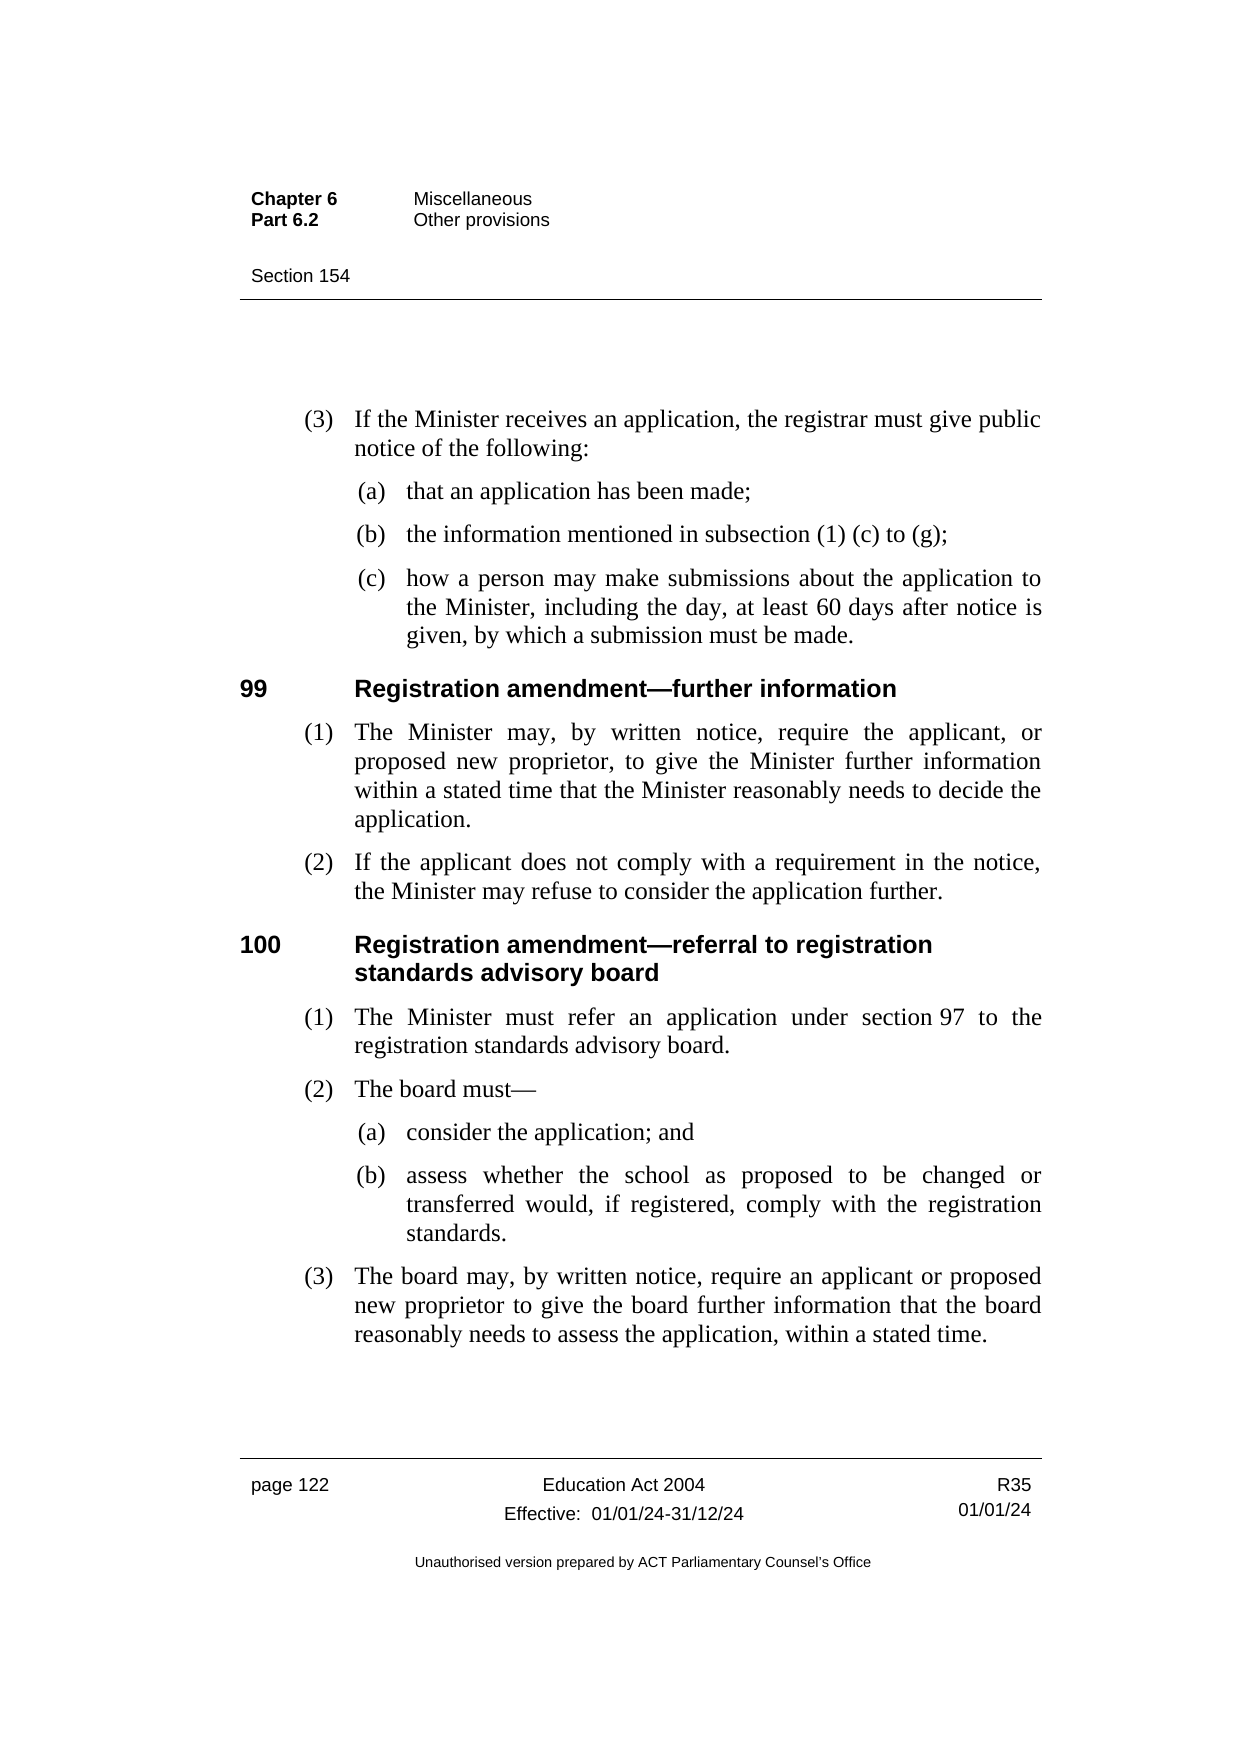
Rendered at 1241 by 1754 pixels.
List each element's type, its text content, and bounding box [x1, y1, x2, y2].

text (b) the information mentioned in subsection (1) (c) to (g); [239, 519, 1042, 548]
text (a) that an application has been made; [239, 476, 1042, 505]
text (2) If the applicant does not comply with a requirement in the notice, the Minister may refuse to consider the application further. [239, 847, 1042, 904]
text (1) The Minister must refer an application under section 97 to the registration standards advisory board. [239, 1002, 1042, 1059]
text 99 Registration amendment—further information [239, 674, 1042, 703]
text (c) how a person may make submissions about the application to the Minister, including the day, at least 60 days after notice is given, by which a submission must be made. [239, 563, 1042, 649]
text (b) assess whether the school as proposed to be changed or transferred would, if registered, comply with the registration standards. [239, 1160, 1042, 1247]
text (3) The board may, by written notice, require an applicant or proposed new proprietor to give the board further information that the board reasonably needs to assess the application, within a stated time. [239, 1261, 1042, 1347]
text (a) consider the application; and [239, 1117, 1042, 1146]
text (3) If the Minister receives an application, the registrar must give public notice of the following: [239, 404, 1042, 462]
text (2) The board must— [239, 1074, 1042, 1102]
text (1) The Minister may, by written notice, require the applicant, or proposed new proprietor, to give the Minister further information within a stated time that the Minister reasonably needs to decide the application. [239, 717, 1042, 832]
text 100 Registration amendment—referral to registration standards advisory board [239, 929, 1042, 987]
